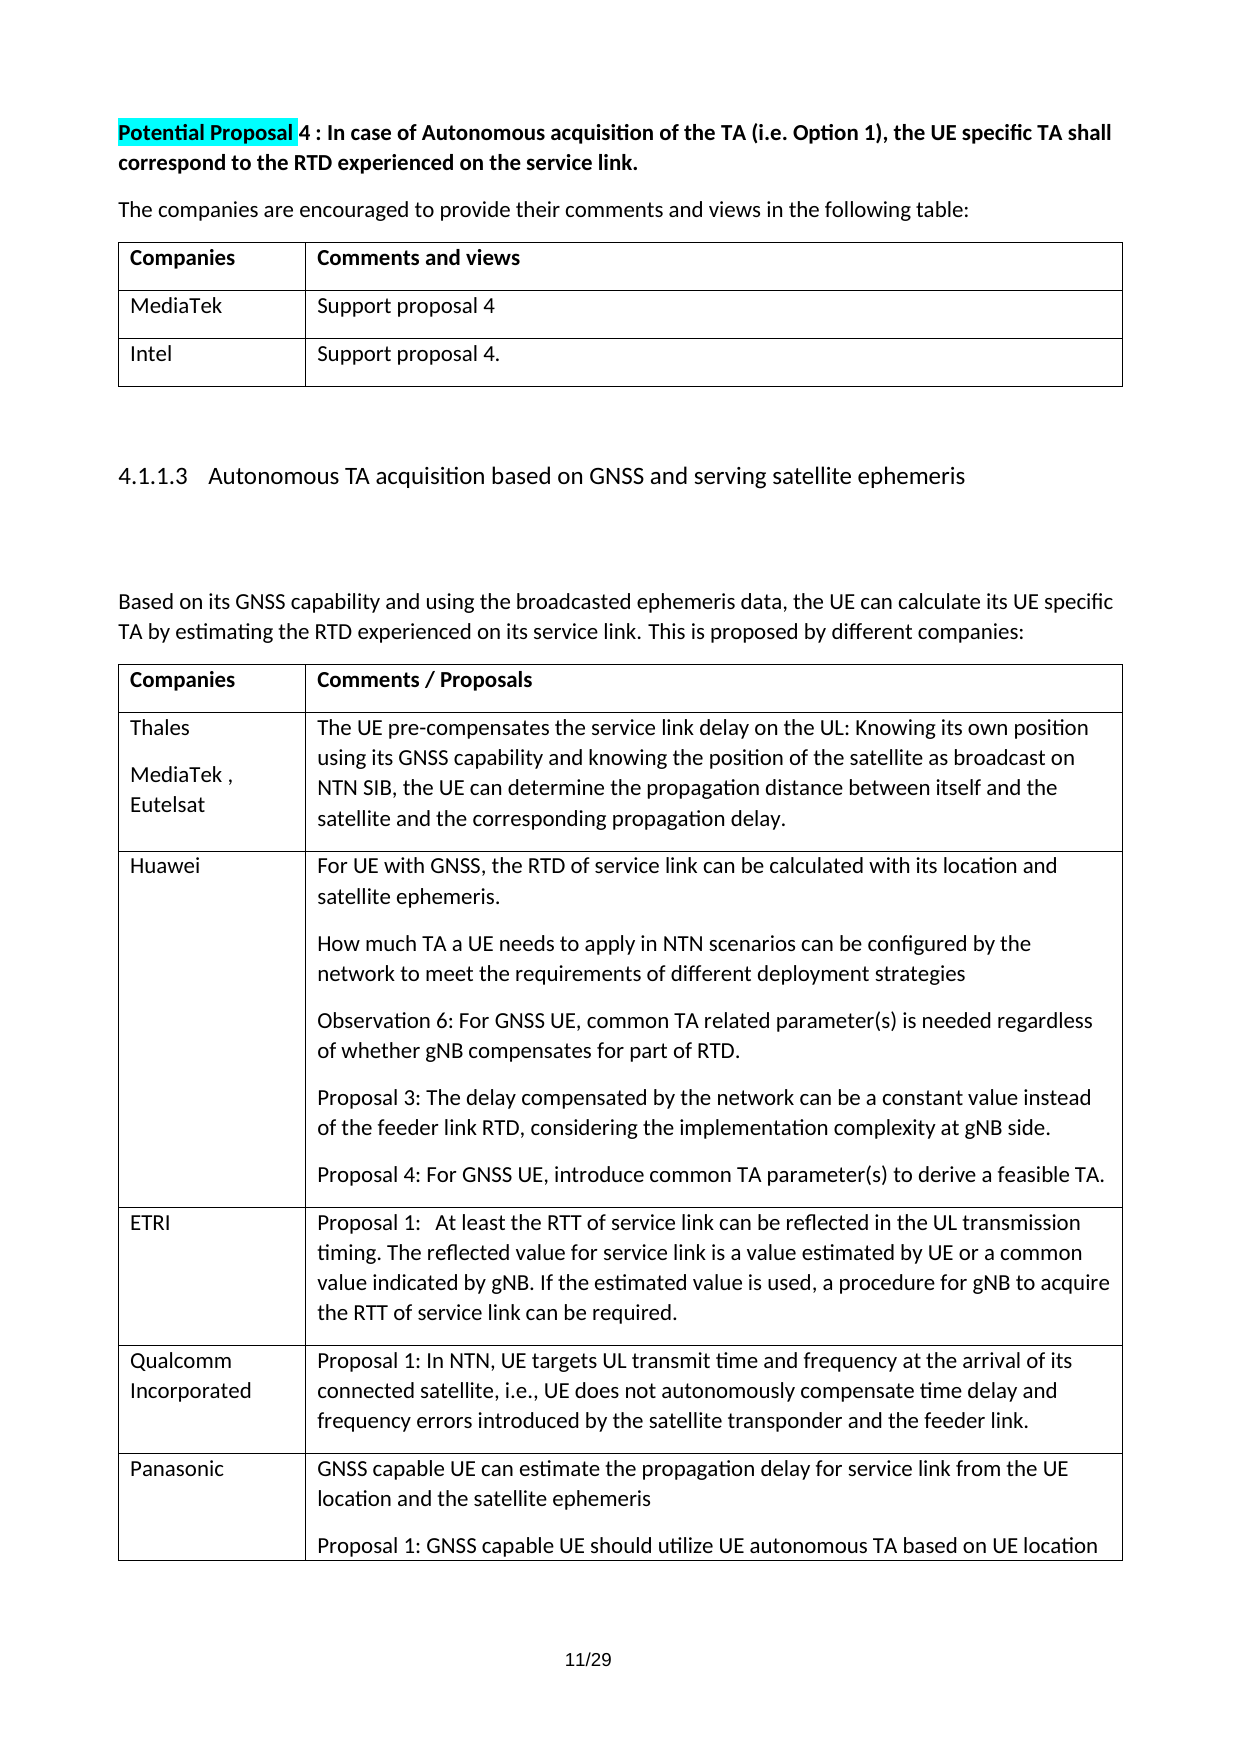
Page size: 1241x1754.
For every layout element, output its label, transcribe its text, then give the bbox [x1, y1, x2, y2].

table_cell For UE with GNSS, the RTD of service link can be calculated with its location and satellite ephemeris. How much TA a UE needs to apply in NTN scenarios can be configured by the network to meet the requirements of different deployment strategies Observation 6: For GNSS UE, common TA related parameter(s) is needed regardless of whether gNB compensates for part of RTD. Proposal 3: The delay compensated by the network can be a constant value instead of the feeder link RTD, considering the implementation complexity at gNB side. Proposal 4: For GNSS UE, introduce common TA parameter(s) to derive a feasible TA. [306, 852, 1122, 1207]
table_cell Intel [119, 339, 305, 386]
table_cell The UE pre-compensates the service link delay on the UL: Knowing its own position using its GNSS capability and knowing the position of the satellite as broadcast on NTN SIB, the UE can determine the propagation distance between itself and the satellite and the corresponding propagation delay. [306, 713, 1122, 851]
text Based on its GNSS capability and using the broadcasted ephemeris data, the UE can calculate its UE specific TA by estimating the RTD experienced on its service link. This is proposed by different companies: [118, 587, 1122, 645]
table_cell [306, 1454, 1122, 1559]
table_header Comments / Proposals [306, 665, 1122, 712]
table_header Comments and views [306, 243, 1122, 290]
table_cell Support proposal 4. [306, 339, 1122, 386]
table_cell Proposal 1: At least the RTT of service link can be reflected in the UL transmission timing. The reflected value for service link is a value estimated by UE or a common value indicated by gNB. If the estimated value is used, a procedure for gNB to acquire the RTT of service link can be required. [306, 1208, 1122, 1345]
table_header Companies [119, 665, 305, 712]
table_cell Qualcomm Incorporated [119, 1346, 305, 1453]
table_cell Thales MediaTek , Eutelsat [119, 713, 305, 851]
subtitle Autonomous TA acquisition based on GNSS and serving satellite ephemeris [118, 461, 1122, 491]
list The companies are encouraged to provide their comments and views in the following table: [118, 195, 1122, 223]
table_header Companies [119, 243, 305, 290]
table_cell Proposal 1: In NTN, UE targets UL transmit time and frequency at the arrival of its connected satellite, i.e., UE does not autonomously compensate time delay and frequency errors introduced by the satellite transponder and the feeder link. [306, 1346, 1122, 1453]
table_cell ETRI [119, 1208, 305, 1345]
table_cell Panasonic [119, 1454, 305, 1559]
list Potential Proposal 4 : In case of Autonomous acquisition of the TA (i.e. Option 1), the UE specific TA shall correspond to the RTD experienced on the service link. [118, 118, 1122, 176]
table_cell MediaTek [119, 291, 305, 338]
table_cell Support proposal 4 [306, 291, 1122, 338]
table_cell Huawei [119, 852, 305, 1207]
